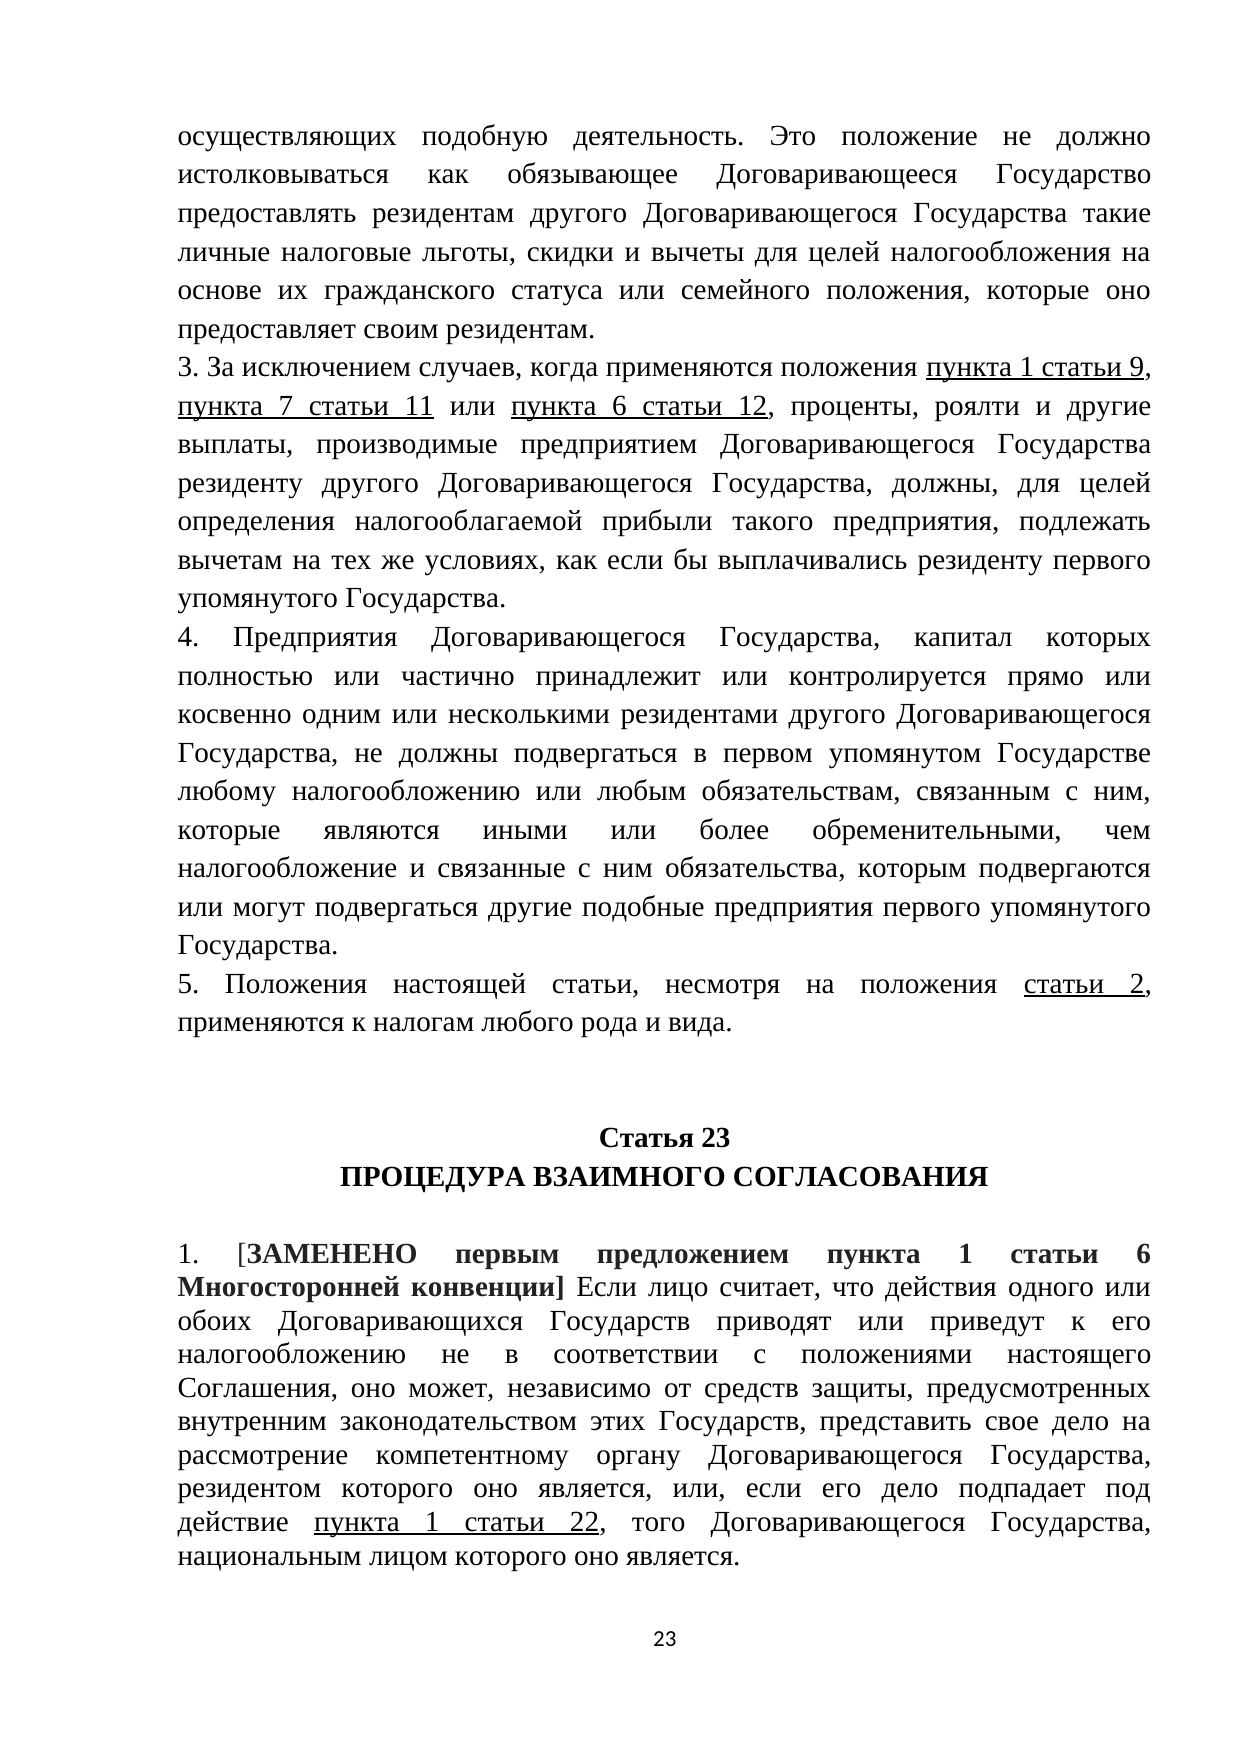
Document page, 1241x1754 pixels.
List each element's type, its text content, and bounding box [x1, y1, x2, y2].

text Статья 23 [177, 1120, 1152, 1154]
text 1. [ЗАМЕНЕНО первым предложением пункта 1 статьи 6 Многосторонней конвенции] Если лицо считает, что действия одного или обоих Договаривающихся Государств приводят или приведут к его налогообложению не в соответствии с положениями настоящего Соглашения, оно может, независимо от средств защиты, предусмотренных внутренним законодательством этих Государств, представить свое дело на рассмотрение компетентному органу Договаривающегося Государства, резидентом которого оно является, или, если его дело подпадает под действие пункта 1 статьи 22, того Договаривающегося Государства, национальным лицом которого оно является. [177, 1236, 1152, 1571]
text ПРОЦЕДУРА ВЗАИМНОГО СОГЛАСОВАНИЯ [177, 1159, 1152, 1192]
text 5. Положения настоящей статьи, несмотря на положения статьи 2, применяются к налогам любого рода и вида. [177, 966, 1152, 1038]
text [177, 118, 1152, 344]
text 4. Предприятия Договаривающегося Государства, капитал которых полностью или частично принадлежит или контролируется прямо или косвенно одним или несколькими резидентами другого Договаривающегося Государства, не должны подвергаться в первом упомянутом Государстве любому налогообложению или любым обязательствам, связанным с ним, которые являются иными или более обременительными, чем налогообложение и связанные с ним обязательства, которым подвергаются или могут подвергаться другие подобные предприятия первого упомянутого Государства. [177, 619, 1152, 961]
text 3. За исключением случаев, когда применяются положения пункта 1 статьи 9, пункта 7 статьи 11 или пункта 6 статьи 12, проценты, роялти и другие выплаты, производимые предприятием Договаривающегося Государства резиденту другого Договаривающегося Государства, должны, для целей определения налогооблагаемой прибыли такого предприятия, подлежать вычетам на тех же условиях, как если бы выплачивались резиденту первого упомянутого Государства. [177, 349, 1152, 614]
